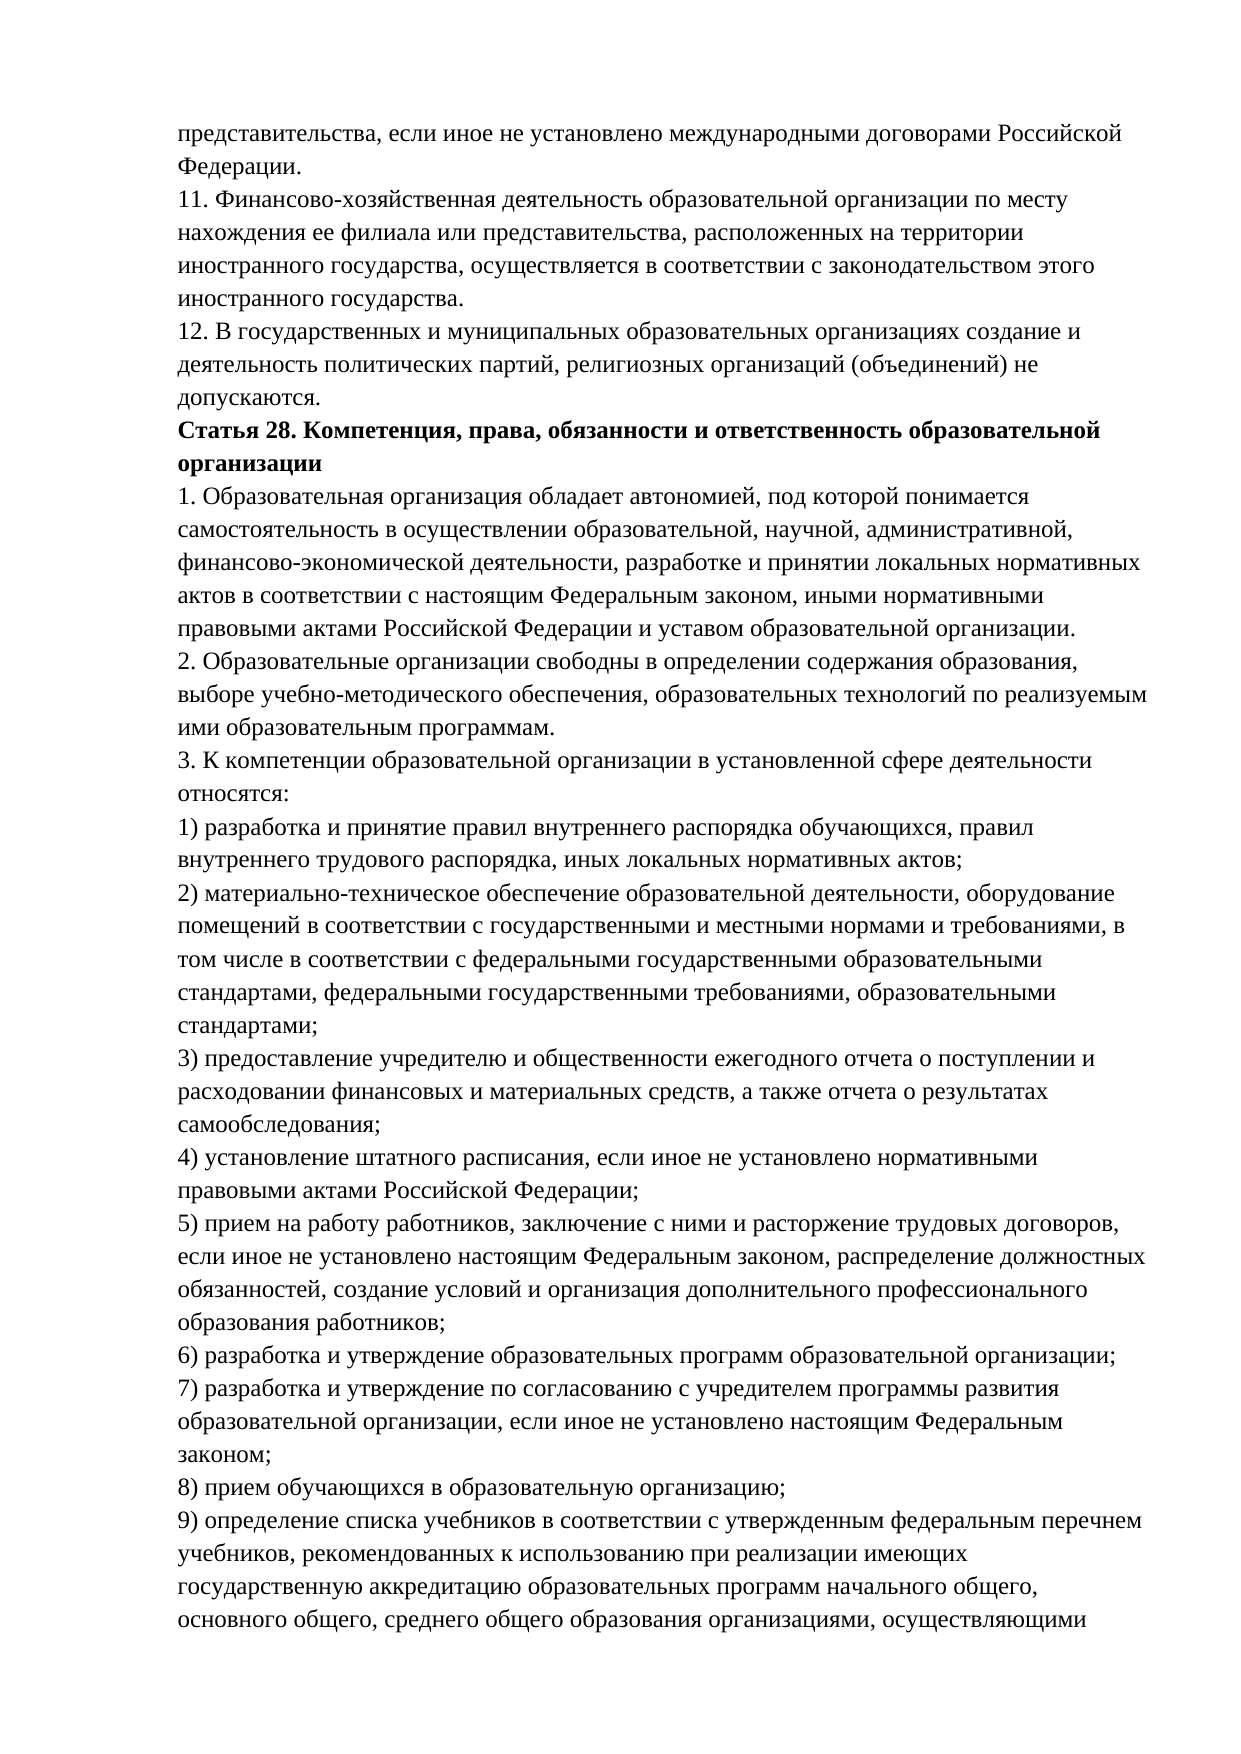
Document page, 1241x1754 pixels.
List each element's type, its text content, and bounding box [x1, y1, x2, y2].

text 11. Финансово-хозяйственная деятельность образовательной организации по месту нахождения ее филиала или представительства, расположенных на территории иностранного государства, осуществляется в соответствии с законодательством этого иностранного государства. [177, 184, 1152, 312]
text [177, 118, 1152, 180]
text 7) разработка и утверждение по согласованию с учредителем программы развития образовательной организации, если иное не установлено настоящим Федеральным законом; [177, 1373, 1152, 1468]
text 3. К компетенции образовательной организации в установленной сфере деятельности относятся: [177, 746, 1152, 807]
text 12. В государственных и муниципальных образовательных организациях создание и деятельность политических партий, религиозных организаций (объединений) не допускаются. [177, 316, 1152, 411]
text 2. Образовательные организации свободны в определении содержания образования, выборе учебно-методического обеспечения, образовательных технологий по реализуемым ими образовательным программам. [177, 646, 1152, 741]
text 3) предоставление учредителю и общественности ежегодного отчета о поступлении и расходовании финансовых и материальных средств, а также отчета о результатах самообследования; [177, 1043, 1152, 1137]
text 2) материально-техническое обеспечение образовательной деятельности, оборудование помещений в соответствии с государственными и местными нормами и требованиями, в том числе в соответствии с федеральными государственными образовательными стандартами, федеральными государственными требованиями, образовательными стандартами; [177, 878, 1152, 1038]
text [177, 1505, 1152, 1633]
text 4) установление штатного расписания, если иное не установлено нормативными правовыми актами Российской Федерации; [177, 1142, 1152, 1203]
text 6) разработка и утверждение образовательных программ образовательной организации; [177, 1340, 1152, 1369]
text 1. Образовательная организация обладает автономией, под которой понимается самостоятельность в осуществлении образовательной, научной, административной, финансово-экономической деятельности, разработке и принятии локальных нормативных актов в соответствии с настоящим Федеральным законом, иными нормативными правовыми актами Российской Федерации и уставом образовательной организации. [177, 481, 1152, 642]
text Статья 28. Компетенция, права, обязанности и ответственность образовательной организации [177, 415, 1152, 477]
text 5) прием на работу работников, заключение с ними и расторжение трудовых договоров, если иное не установлено настоящим Федеральным законом, распределение должностных обязанностей, создание условий и организация дополнительного профессионального образования работников; [177, 1208, 1152, 1336]
text 8) прием обучающихся в образовательную организацию; [177, 1472, 1152, 1501]
text 1) разработка и принятие правил внутреннего распорядка обучающихся, правил внутреннего трудового распорядка, иных локальных нормативных актов; [177, 812, 1152, 873]
